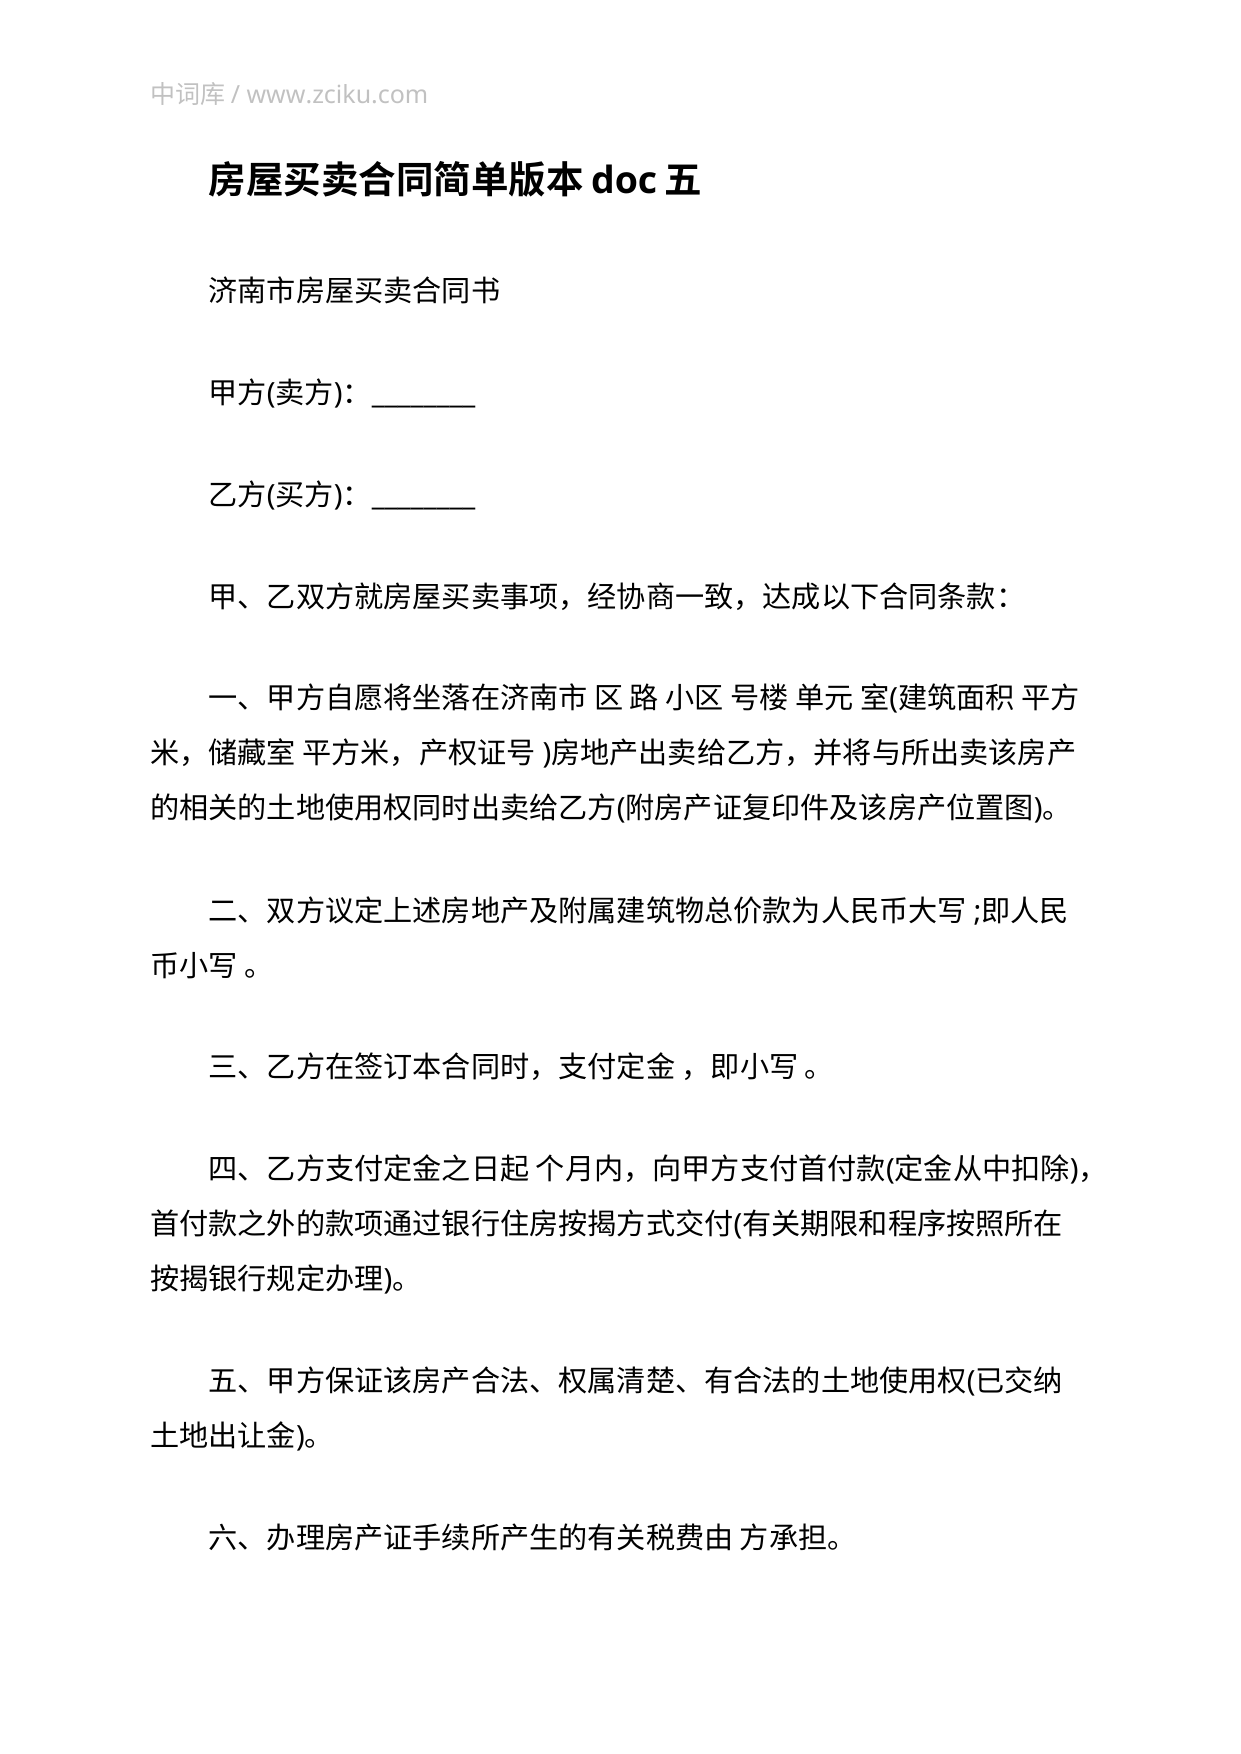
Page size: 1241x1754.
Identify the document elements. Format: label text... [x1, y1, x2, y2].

text 济南市房屋买卖合同书 [150, 268, 1090, 310]
text 四、乙方支付定金之日起 个月内，向甲方支付首付款(定金从中扣除)，首付款之外的款项通过银行住房按揭方式交付(有关期限和程序按照所在按揭银行规定办理)。 [150, 1146, 1090, 1298]
text 三、乙方在签订本合同时，支付定金 ，即小写 。 [150, 1044, 1090, 1086]
text 二、双方议定上述房地产及附属建筑物总价款为人民币大写 ;即人民币小写 。 [150, 887, 1090, 984]
text 一、甲方自愿将坐落在济南市 区 路 小区 号楼 单元 室(建筑面积 平方米，储藏室 平方米，产权证号 )房地产出卖给乙方，并将与所出卖该房产的相关的土地使用权同时出卖给乙方(附房产证复印件及该房产位置图)。 [150, 675, 1090, 827]
text 五、甲方保证该房产合法、权属清楚、有合法的土地使用权(已交纳土地出让金)。 [150, 1358, 1090, 1455]
text 甲方(卖方)：________ [150, 369, 1090, 412]
text 乙方(买方)：________ [150, 471, 1090, 514]
text 甲、乙双方就房屋买卖事项，经协商一致，达成以下合同条款： [150, 573, 1090, 616]
text 房屋买卖合同简单版本doc五 [150, 150, 1090, 204]
text 六、办理房产证手续所产生的有关税费由 方承担。 [150, 1514, 1090, 1557]
